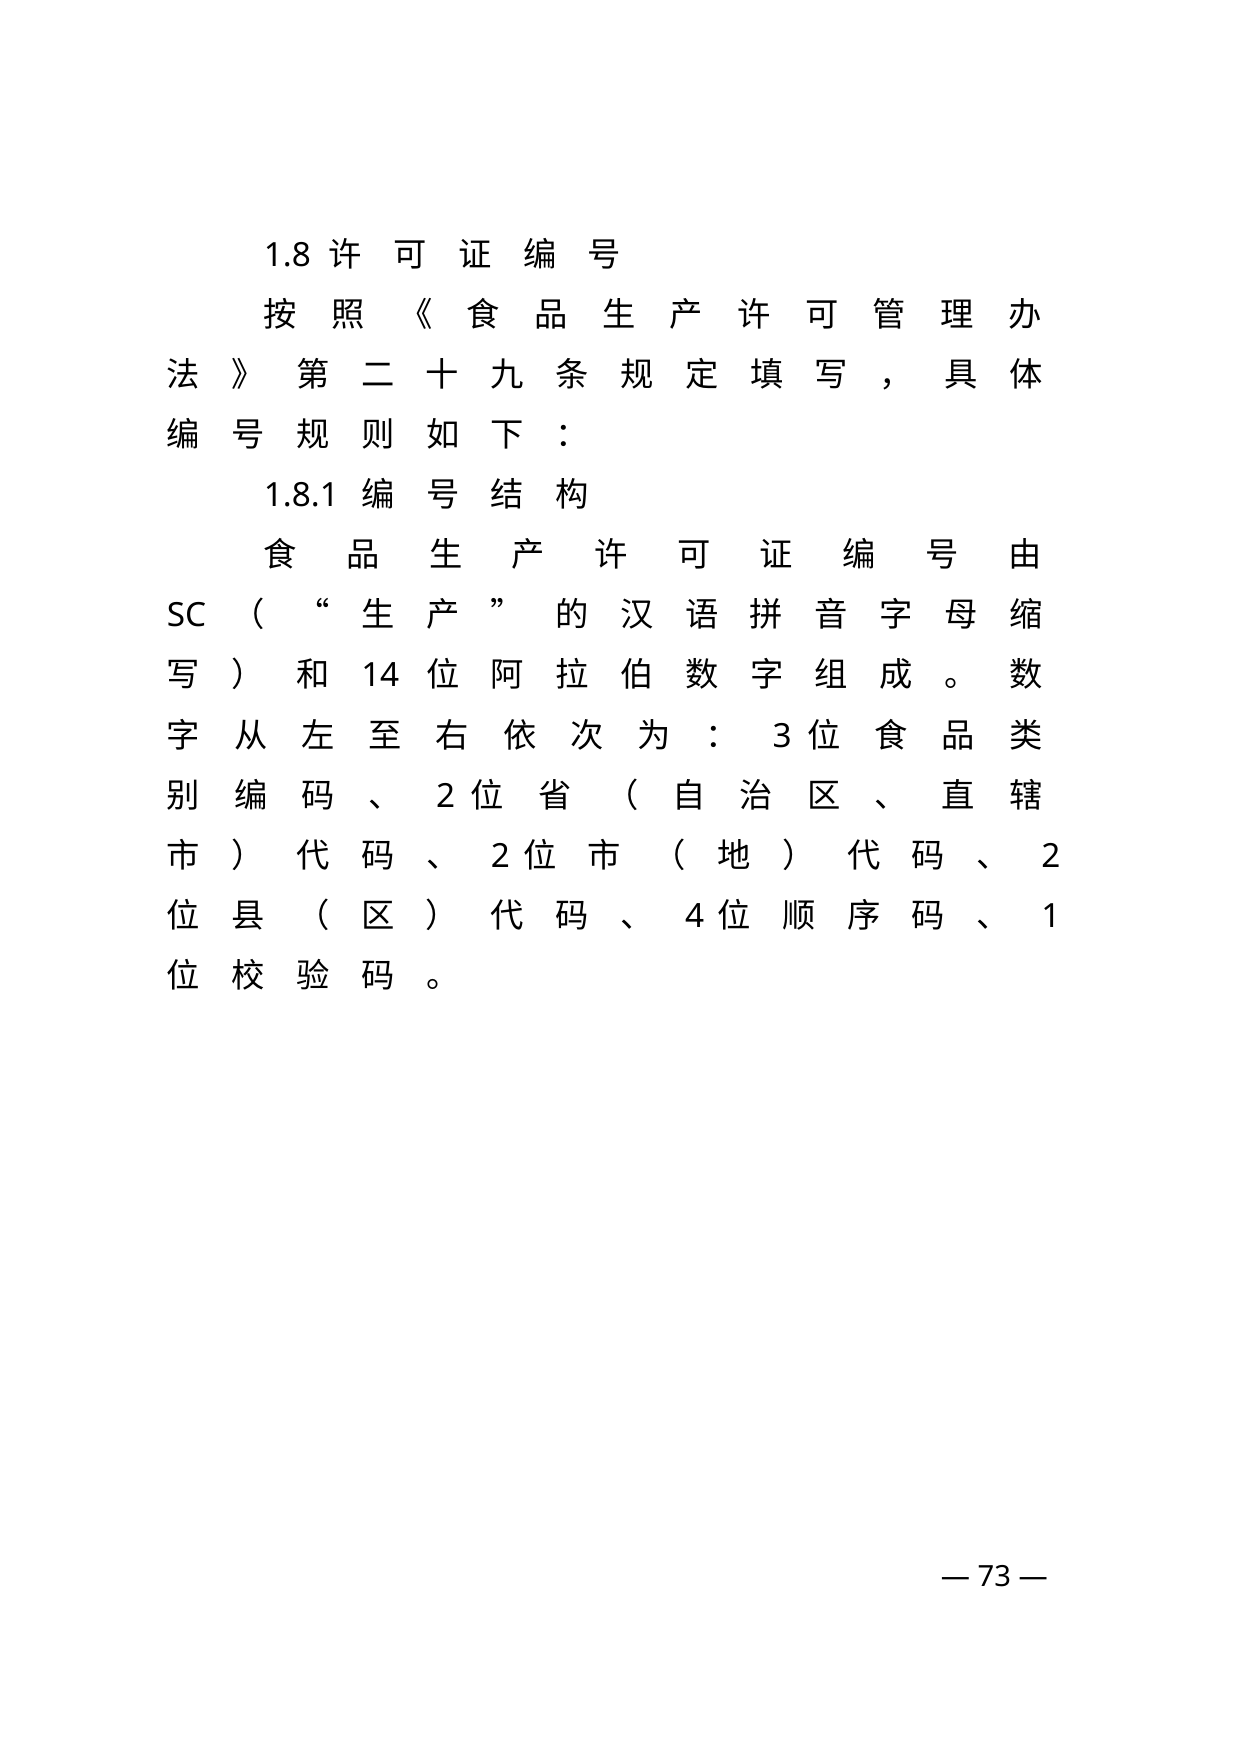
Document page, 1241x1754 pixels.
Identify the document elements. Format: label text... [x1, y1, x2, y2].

text 1.8.1 编号结构 [167, 462, 1074, 522]
text 食品生产许可证编号由SC（“生产”的汉语拼音字母缩写）和14位阿拉伯数字组成。数字从左至右依次为：3位食品类别编码、2位省（自治区、直辖市）代码、2位市（地）代码、2位县（区）代码、4位顺序码、1位校验码。 [167, 522, 1074, 1003]
text 1.8 许可证编号 [167, 222, 1074, 282]
text 按照《食品生产许可管理办法》第二十九条规定填写，具体编号规则如下： [167, 282, 1074, 462]
